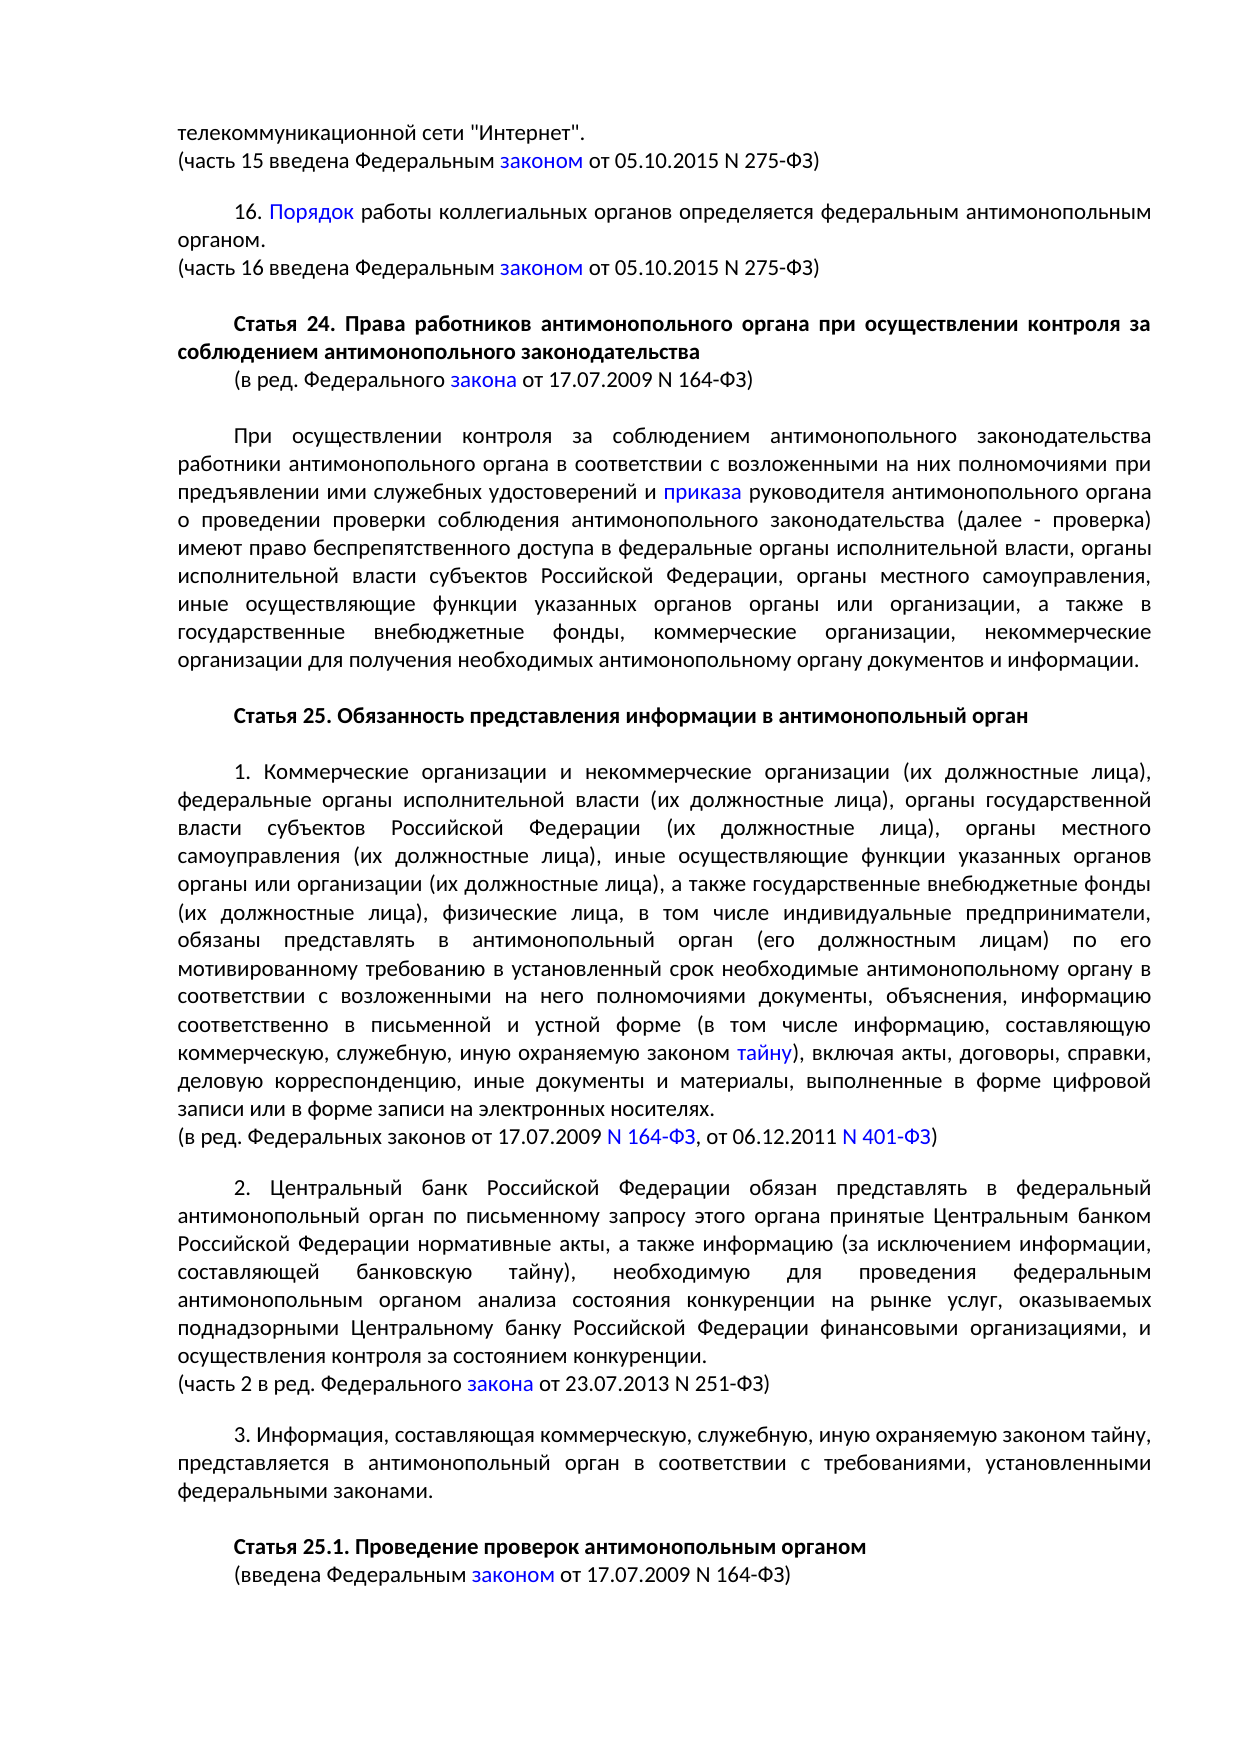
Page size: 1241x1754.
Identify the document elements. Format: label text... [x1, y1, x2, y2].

title Статья 25. Обязанность представления информации в антимонопольный орган [177, 701, 1152, 729]
text (часть 2 в ред. Федерального закона от 23.07.2013 N 251-ФЗ) [177, 1369, 1152, 1397]
text (часть 15 введена Федеральным законом от 05.10.2015 N 275-ФЗ) [177, 146, 1152, 174]
text 2. Центральный банк Российской Федерации обязан представлять в федеральный антимонопольный орган по письменному запросу этого органа принятые Центральным банком Российской Федерации нормативные акты, а также информацию (за исключением информации, составляющей банковскую тайну), необходимую для проведения федеральным антимонопольным органом анализа состояния конкуренции на рынке услуг, оказываемых поднадзорными Центральному банку Российской Федерации финансовыми организациями, и осуществления контроля за состоянием конкуренции. [177, 1173, 1152, 1369]
text 3. Информация, составляющая коммерческую, служебную, иную охраняемую законом тайну, представляется в антимонопольный орган в соответствии с требованиями, установленными федеральными законами. [177, 1420, 1152, 1504]
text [177, 118, 1152, 146]
text (часть 16 введена Федеральным законом от 05.10.2015 N 275-ФЗ) [177, 253, 1152, 281]
text (в ред. Федерального закона от 17.07.2009 N 164-ФЗ) [177, 365, 1152, 393]
text (в ред. Федеральных законов от 17.07.2009 N 164-ФЗ, от 06.12.2011 N 401-ФЗ) [177, 1122, 1152, 1150]
text 16. Порядок работы коллегиальных органов определяется федеральным антимонопольным органом. [177, 197, 1152, 253]
text (введена Федеральным законом от 17.07.2009 N 164-ФЗ) [177, 1560, 1152, 1588]
title Статья 24. Права работников антимонопольного органа при осуществлении контроля за соблюдением антимонопольного законодательства [177, 309, 1152, 365]
text При осуществлении контроля за соблюдением антимонопольного законодательства работники антимонопольного органа в соответствии с возложенными на них полномочиями при предъявлении ими служебных удостоверений и приказа руководителя антимонопольного органа о проведении проверки соблюдения антимонопольного законодательства (далее - проверка) имеют право беспрепятственного доступа в федеральные органы исполнительной власти, органы исполнительной власти субъектов Российской Федерации, органы местного самоуправления, иные осуществляющие функции указанных органов органы или организации, а также в государственные внебюджетные фонды, коммерческие организации, некоммерческие организации для получения необходимых антимонопольному органу документов и информации. [177, 421, 1152, 673]
text 1. Коммерческие организации и некоммерческие организации (их должностные лица), федеральные органы исполнительной власти (их должностные лица), органы государственной власти субъектов Российской Федерации (их должностные лица), органы местного самоуправления (их должностные лица), иные осуществляющие функции указанных органов органы или организации (их должностные лица), а также государственные внебюджетные фонды (их должностные лица), физические лица, в том числе индивидуальные предприниматели, обязаны представлять в антимонопольный орган (его должностным лицам) по его мотивированному требованию в установленный срок необходимые антимонопольному органу в соответствии с возложенными на него полномочиями документы, объяснения, информацию соответственно в письменной и устной форме (в том числе информацию, составляющую коммерческую, служебную, иную охраняемую законом тайну), включая акты, договоры, справки, деловую корреспонденцию, иные документы и материалы, выполненные в форме цифровой записи или в форме записи на электронных носителях. [177, 757, 1152, 1122]
title Статья 25.1. Проведение проверок антимонопольным органом [177, 1532, 1152, 1560]
